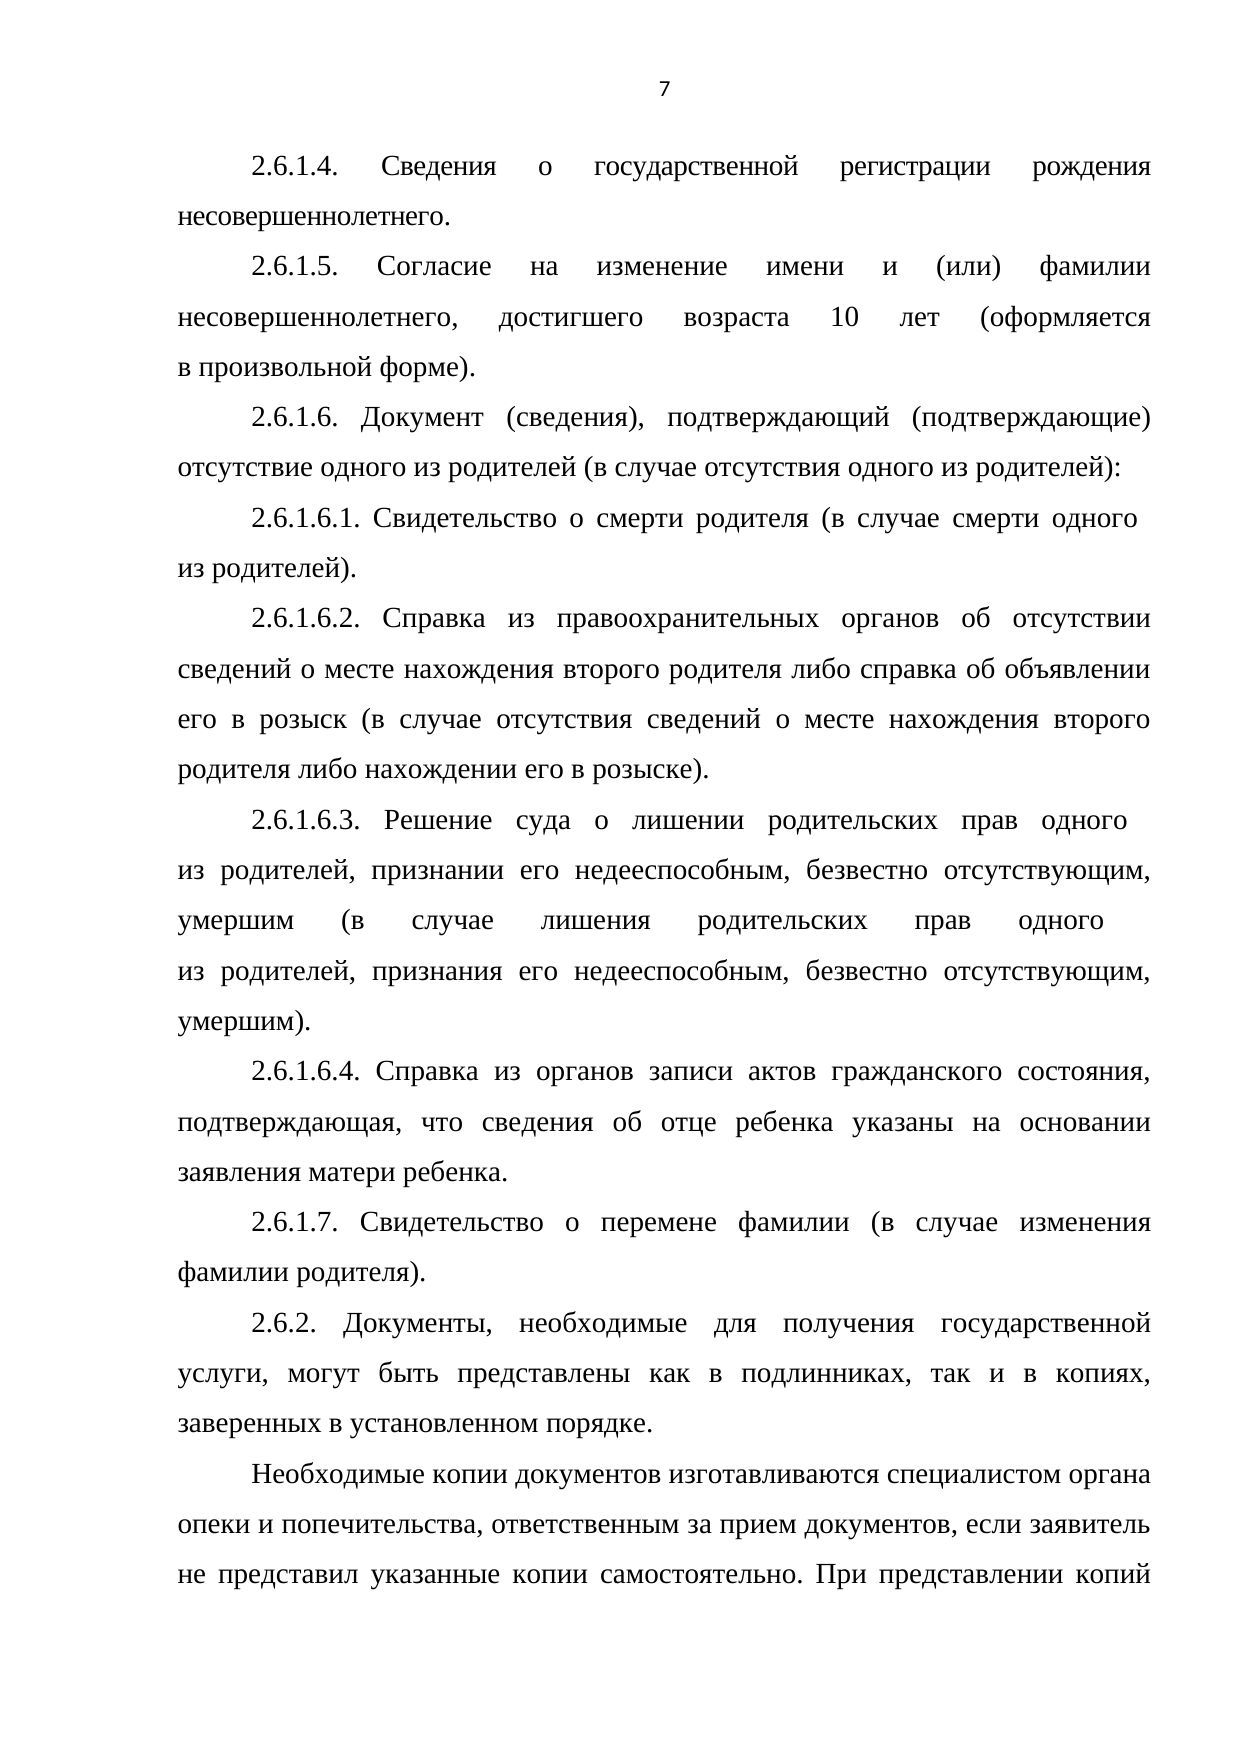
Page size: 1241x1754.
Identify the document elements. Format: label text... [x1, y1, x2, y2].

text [177, 1456, 1152, 1590]
text 2.6.1.6.3. Решение суда о лишении родительских прав одного из родителей, признании его недееспособным, безвестно отсутствующим, умершим (в случае лишения родительских прав одного из родителей, признания его недееспособным, безвестно отсутствующим, умершим). [177, 802, 1152, 1037]
text 2.6.1.7. Свидетельство о перемене фамилии (в случае изменения фамилии родителя). [177, 1204, 1152, 1288]
text 2.6.1.6.2. Справка из правоохранительных органов об отсутствии сведений о месте нахождения второго родителя либо справка об объявлении его в розыск (в случае отсутствия сведений о месте нахождения второго родителя либо нахождении его в розыске). [177, 601, 1152, 785]
text 2.6.1.5. Согласие на изменение имени и (или) фамилии несовершеннолетнего, достигшего возраста 10 лет (оформляется в произвольной форме). [177, 248, 1152, 382]
text 2.6.2. Документы, необходимые для получения государственной услуги, могут быть представлены как в подлинниках, так и в копиях, заверенных в установленном порядке. [177, 1305, 1152, 1439]
text 2.6.1.6.1. Свидетельство о смерти родителя (в случае смерти одного из родителей). [177, 500, 1152, 584]
text 2.6.1.4. Сведения о государственной регистрации рождения несовершеннолетнего. [177, 148, 1152, 232]
text 2.6.1.6. Документ (сведения), подтверждающий (подтверждающие) отсутствие одного из родителей (в случае отсутствия одного из родителей): [177, 399, 1152, 483]
text 2.6.1.6.4. Справка из органов записи актов гражданского состояния, подтверждающая, что сведения об отце ребенка указаны на основании заявления матери ребенка. [177, 1053, 1152, 1187]
